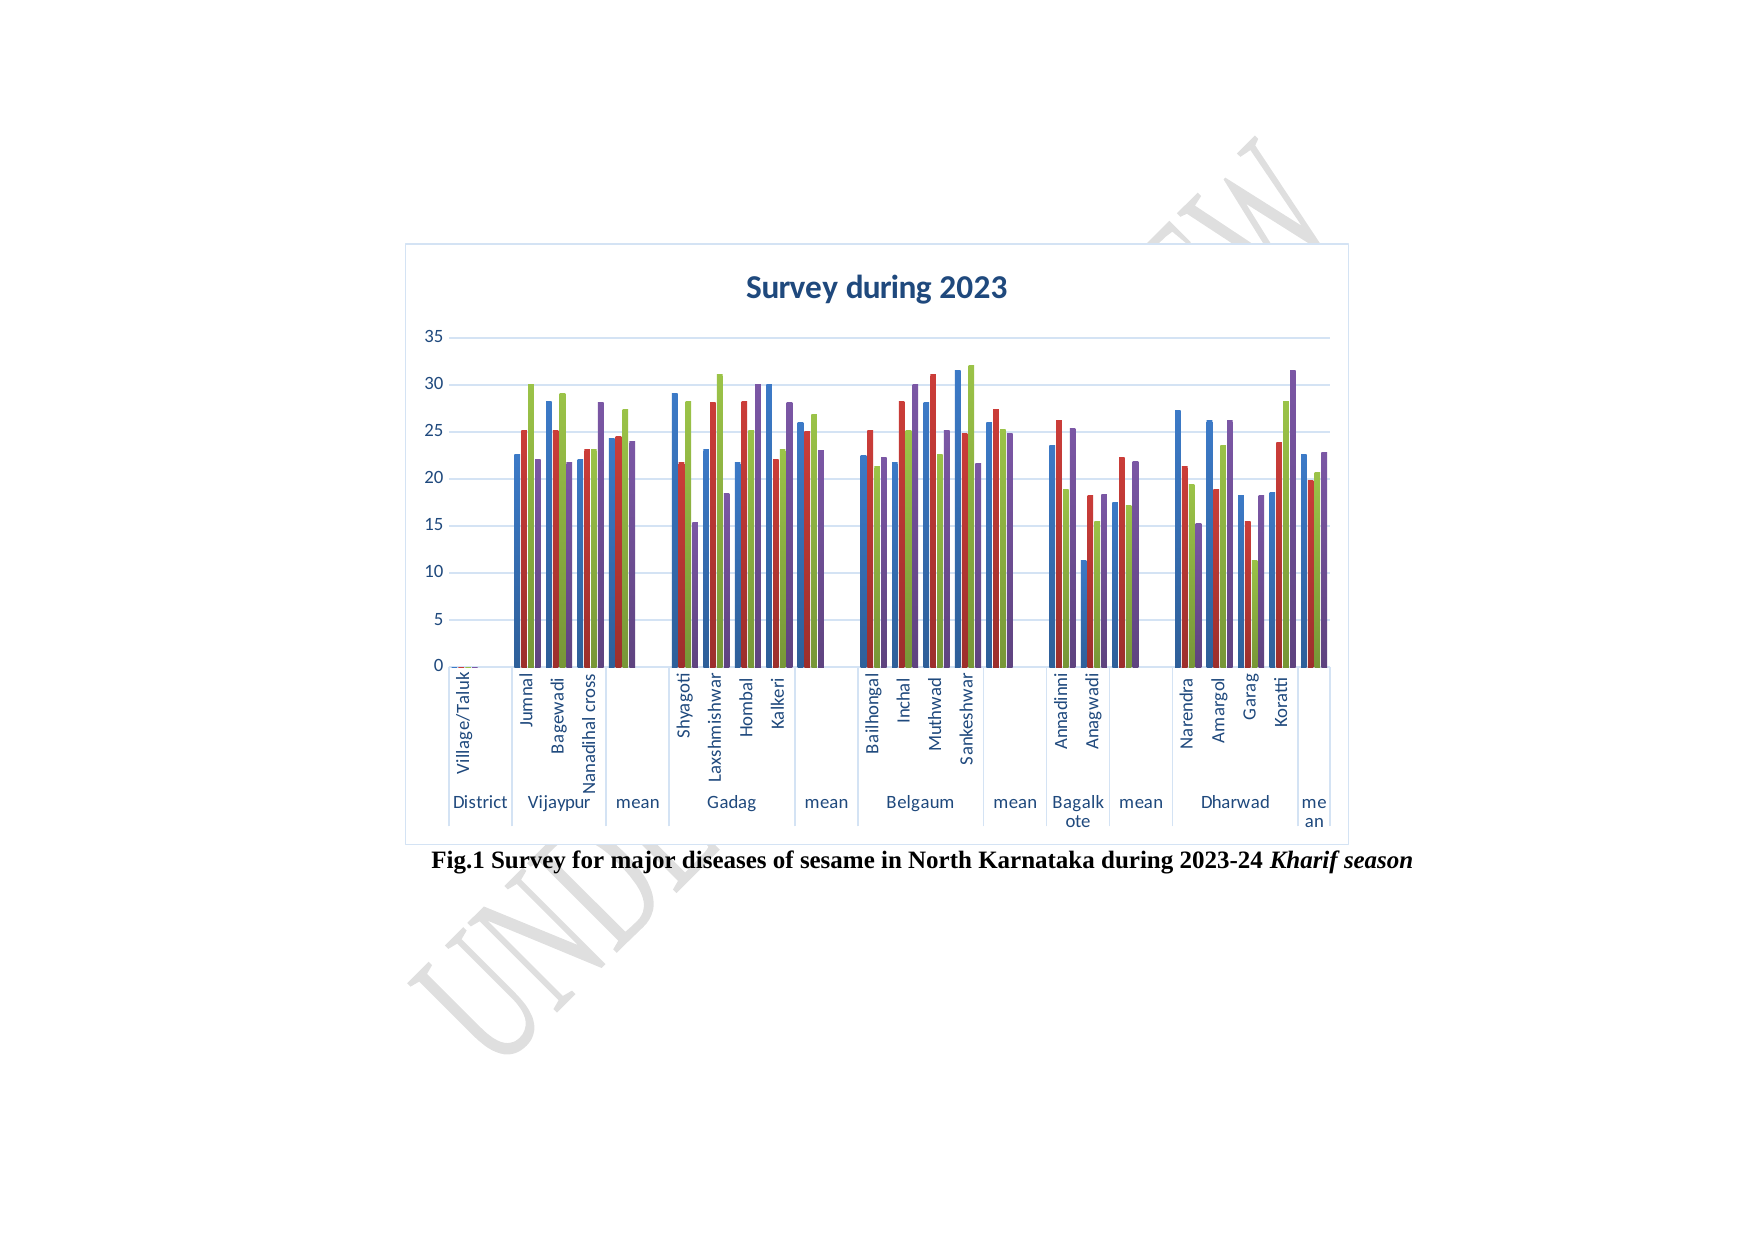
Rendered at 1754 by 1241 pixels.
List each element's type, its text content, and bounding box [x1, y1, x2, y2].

text Fig.1 Survey for major diseases of sesame in North Karnataka during 2023-24 Kharif season [150, 845, 1604, 874]
